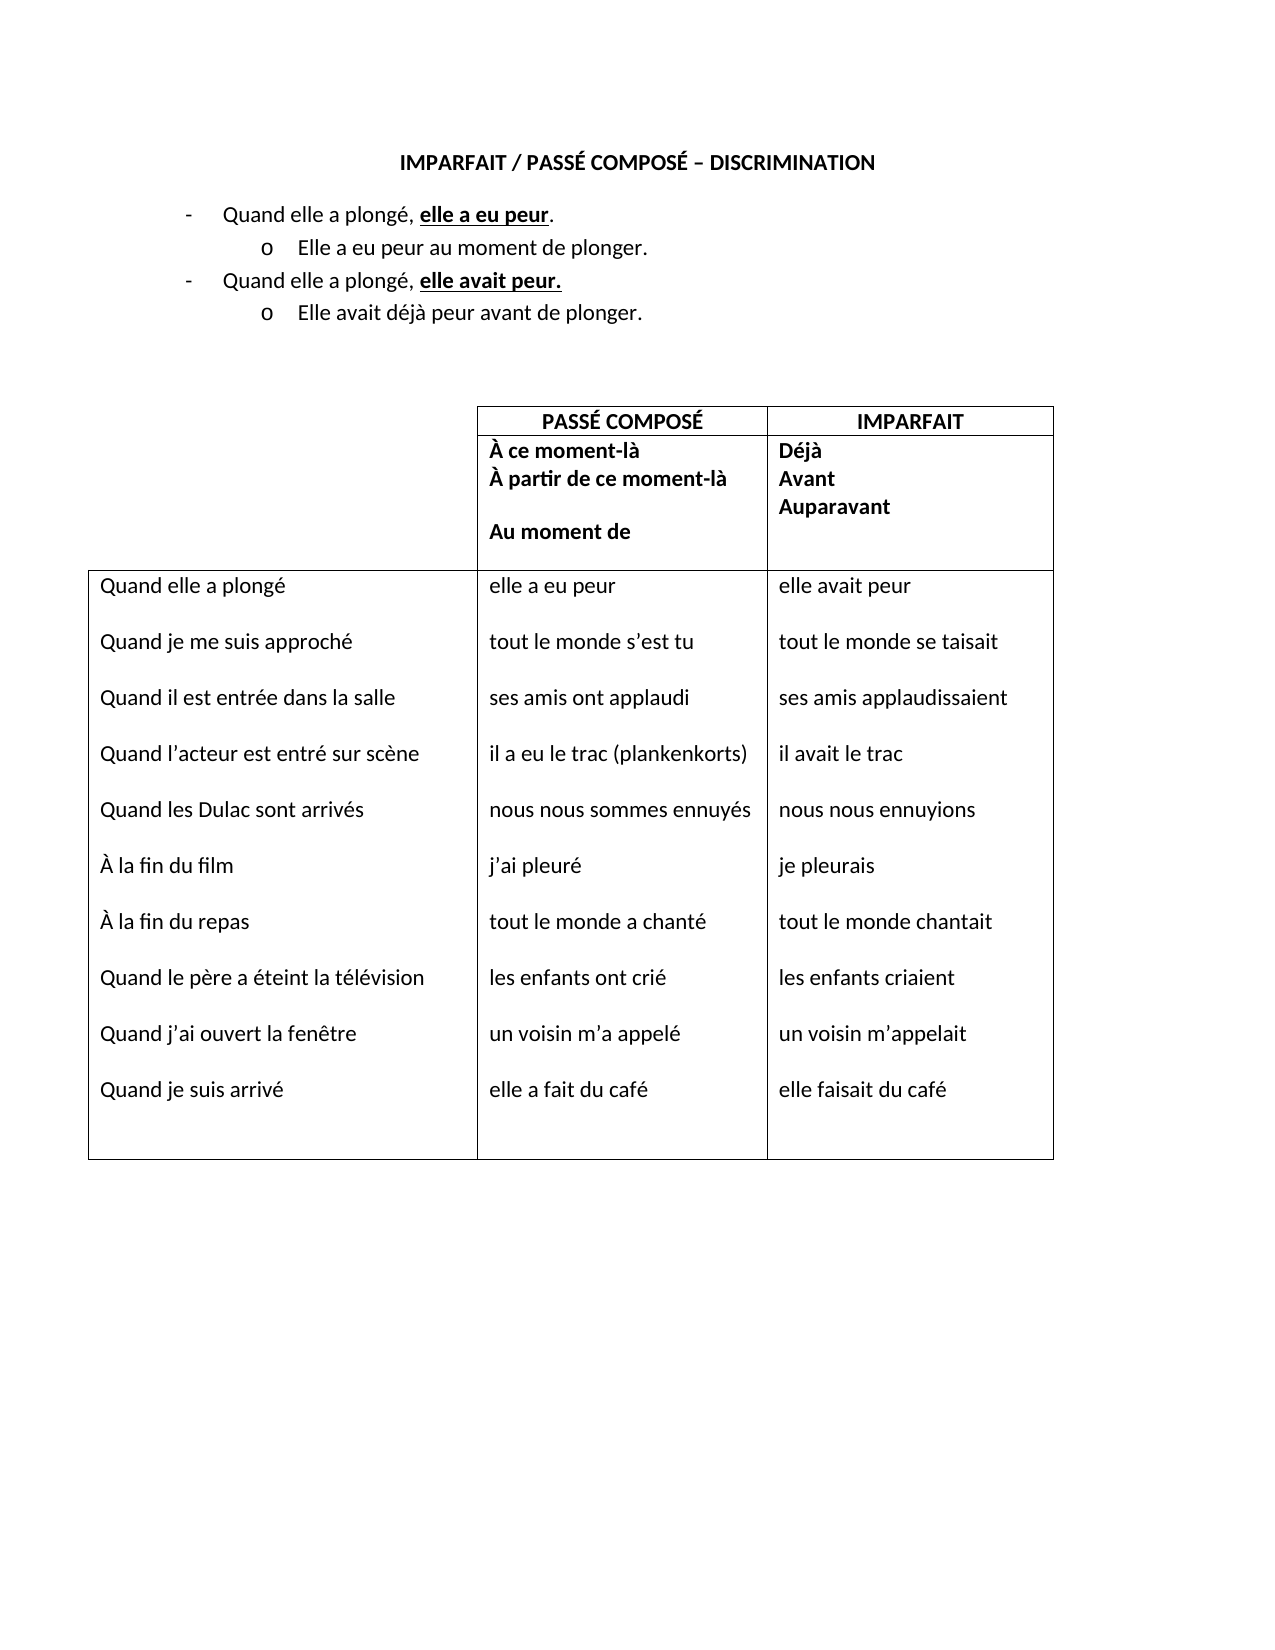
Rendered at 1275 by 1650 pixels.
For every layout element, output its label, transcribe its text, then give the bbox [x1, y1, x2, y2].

list Elle a eu peur au moment de plonger. [260, 233, 1127, 262]
table_header IMPARFAIT [768, 407, 1053, 435]
table_cell elle avait peur tout le monde se taisait ses amis applaudissaient il avait le trac nous nous ennuyions je pleurais tout le monde chantait les enfants criaient un voisin m’appelait elle faisait du café [768, 571, 1053, 1159]
text IMPARFAIT / PASSÉ COMPOSÉ – DISCRIMINATION [148, 148, 1127, 176]
list Elle avait déjà peur avant de plonger. [260, 298, 1127, 328]
table_cell À ce moment-là À partir de ce moment-là Au moment de [478, 436, 767, 570]
table_cell Quand elle a plongé Quand je me suis approché Quand il est entrée dans la salle Quand l’acteur est entré sur scène Quand les Dulac sont arrivés À la fin du film À la fin du repas Quand le père a éteint la télévision Quand j’ai ouvert la fenêtre Quand je suis arrivé [89, 571, 477, 1159]
table_header PASSÉ COMPOSÉ [478, 407, 767, 435]
list Quand elle a plongé, elle a eu peur. [185, 201, 1127, 229]
table_cell elle a eu peur tout le monde s’est tu ses amis ont applaudi il a eu le trac (plankenkorts) nous nous sommes ennuyés j’ai pleuré tout le monde a chanté les enfants ont crié un voisin m’a appelé elle a fait du café [478, 571, 767, 1159]
table_cell Déjà Avant Auparavant [768, 436, 1053, 570]
list Quand elle a plongé, elle avait peur. [185, 266, 1127, 294]
